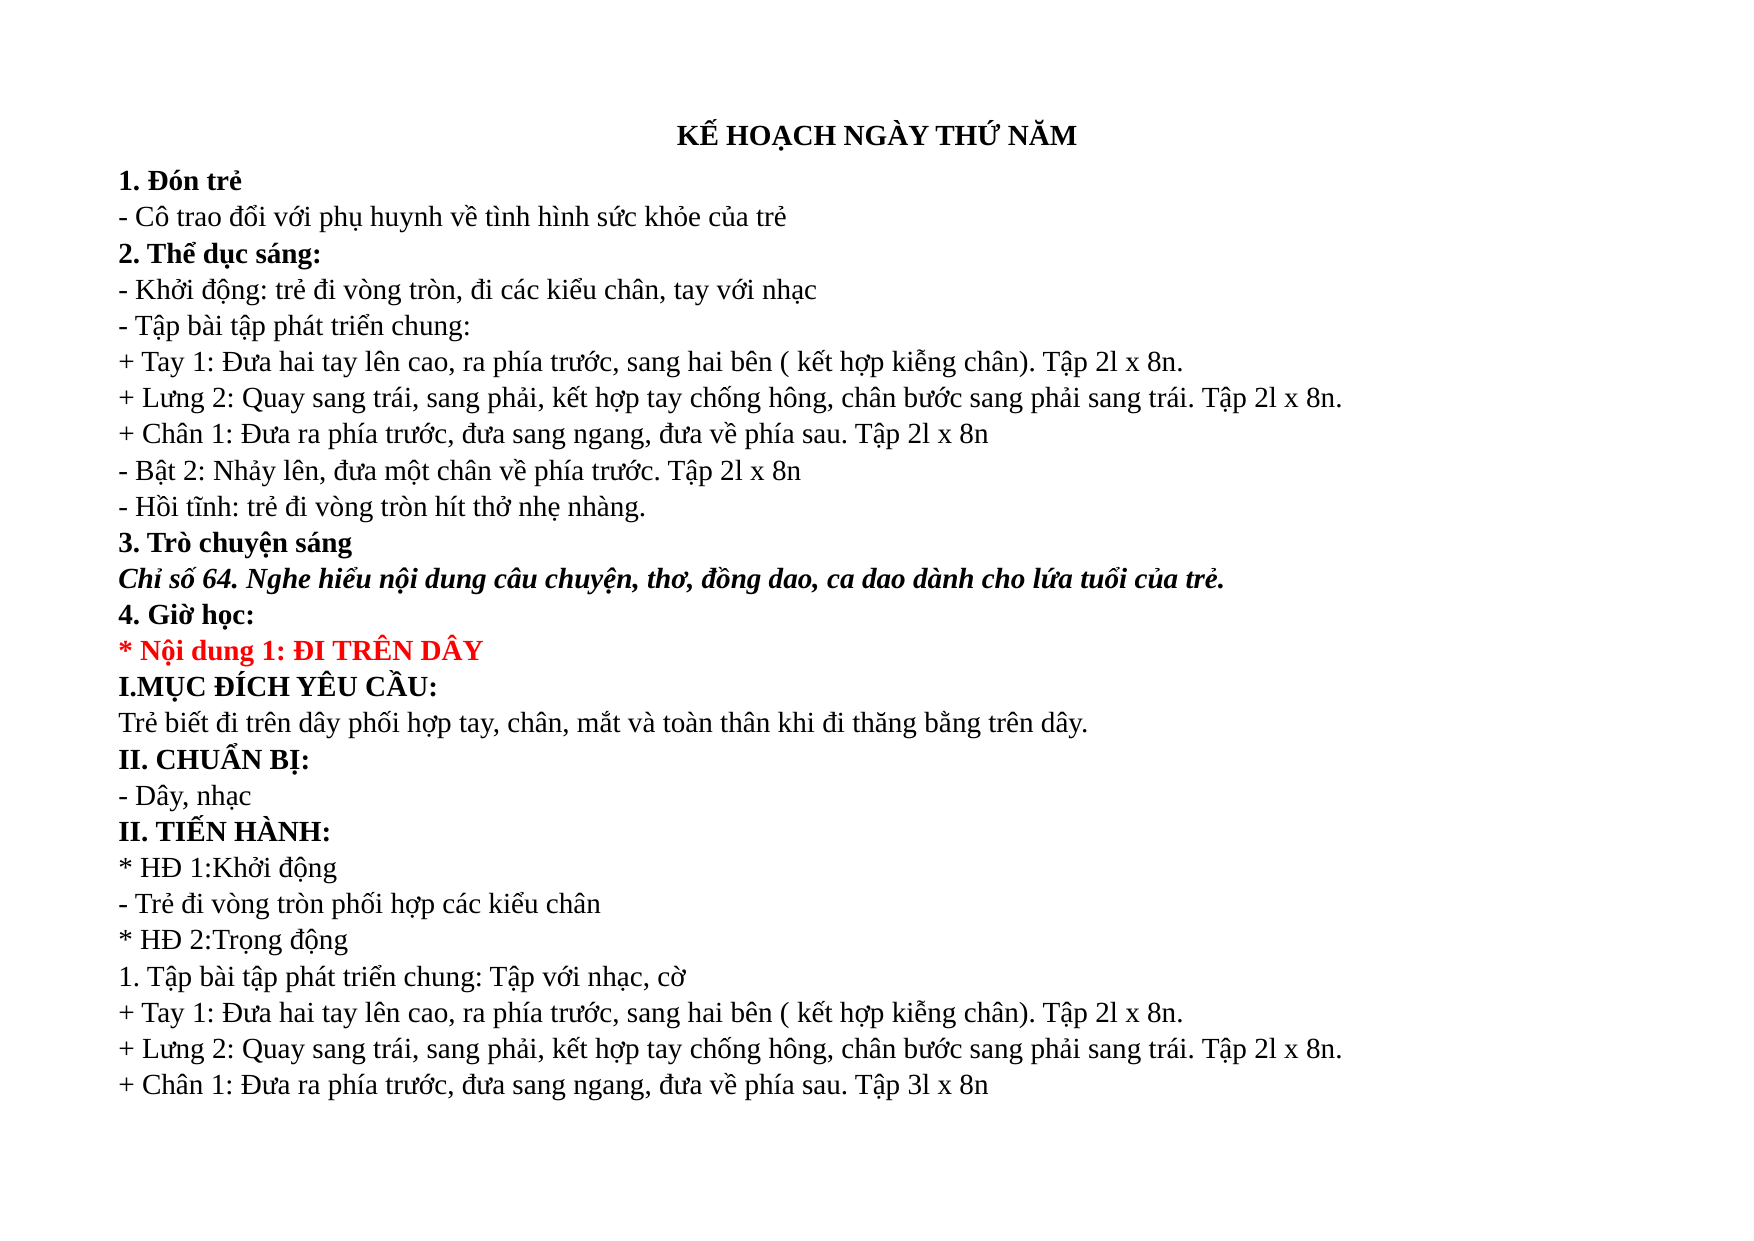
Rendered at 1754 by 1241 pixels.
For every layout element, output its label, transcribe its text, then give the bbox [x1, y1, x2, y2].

text KẾ HOẠCH NGÀY THỨ NĂM [118, 118, 1636, 152]
text + Chân 1: Đưa ra phía trước, đưa sang ngang, đưa về phía sau. Tập 3l x 8n [118, 1067, 1636, 1101]
text - Dây, nhạc [118, 778, 1636, 811]
text * HĐ 2:Trọng động [118, 922, 1636, 956]
text 1. Đón trẻ [118, 163, 1636, 197]
text * HĐ 1:Khởi động [118, 850, 1636, 884]
text II. CHUẨN BỊ: [118, 742, 1636, 775]
text + Lưng 2: Quay sang trái, sang phải, kết hợp tay chống hông, chân bước sang phải sang trái. Tập 2l x 8n. [118, 1031, 1636, 1064]
text + Tay 1: Đưa hai tay lên cao, ra phía trước, sang hai bên ( kết hợp kiễng chân). Tập 2l x 8n. [118, 995, 1636, 1028]
text - Hồi tĩnh: trẻ đi vòng tròn hít thở nhẹ nhàng. [118, 489, 1636, 522]
text Trẻ biết đi trên dây phối hợp tay, chân, mắt và toàn thân khi đi thăng bằng trên dây. [118, 706, 1636, 739]
text - Trẻ đi vòng tròn phối hợp các kiểu chân [118, 886, 1636, 920]
text 2. Thể dục sáng: [118, 236, 1636, 269]
text + Chân 1: Đưa ra phía trước, đưa sang ngang, đưa về phía sau. Tập 2l x 8n [118, 416, 1636, 450]
text - Tập bài tập phát triển chung: [118, 308, 1636, 342]
text 3. Trò chuyện sáng [118, 525, 1636, 558]
text - Cô trao đổi với phụ huynh về tình hình sức khỏe của trẻ [118, 199, 1636, 233]
text * Nội dung 1: ĐI TRÊN DÂY [118, 633, 1636, 667]
text II. TIẾN HÀNH: [118, 814, 1636, 848]
text 1. Tập bài tập phát triển chung: Tập với nhạc, cờ [118, 959, 1636, 992]
text 4. Giờ học: [118, 597, 1636, 631]
text Chỉ số 64. Nghe hiểu nội dung câu chuyện, thơ, đồng dao, ca dao dành cho lứa tuổi của trẻ. [118, 561, 1636, 594]
text + Tay 1: Đưa hai tay lên cao, ra phía trước, sang hai bên ( kết hợp kiễng chân). Tập 2l x 8n. [118, 344, 1636, 378]
list I.MỤC ĐÍCH YÊU CẦU: [118, 669, 1636, 703]
text - Bật 2: Nhảy lên, đưa một chân về phía trước. Tập 2l x 8n [118, 453, 1636, 486]
text - Khởi động: trẻ đi vòng tròn, đi các kiểu chân, tay với nhạc [118, 272, 1636, 305]
text + Lưng 2: Quay sang trái, sang phải, kết hợp tay chống hông, chân bước sang phải sang trái. Tập 2l x 8n. [118, 380, 1636, 414]
